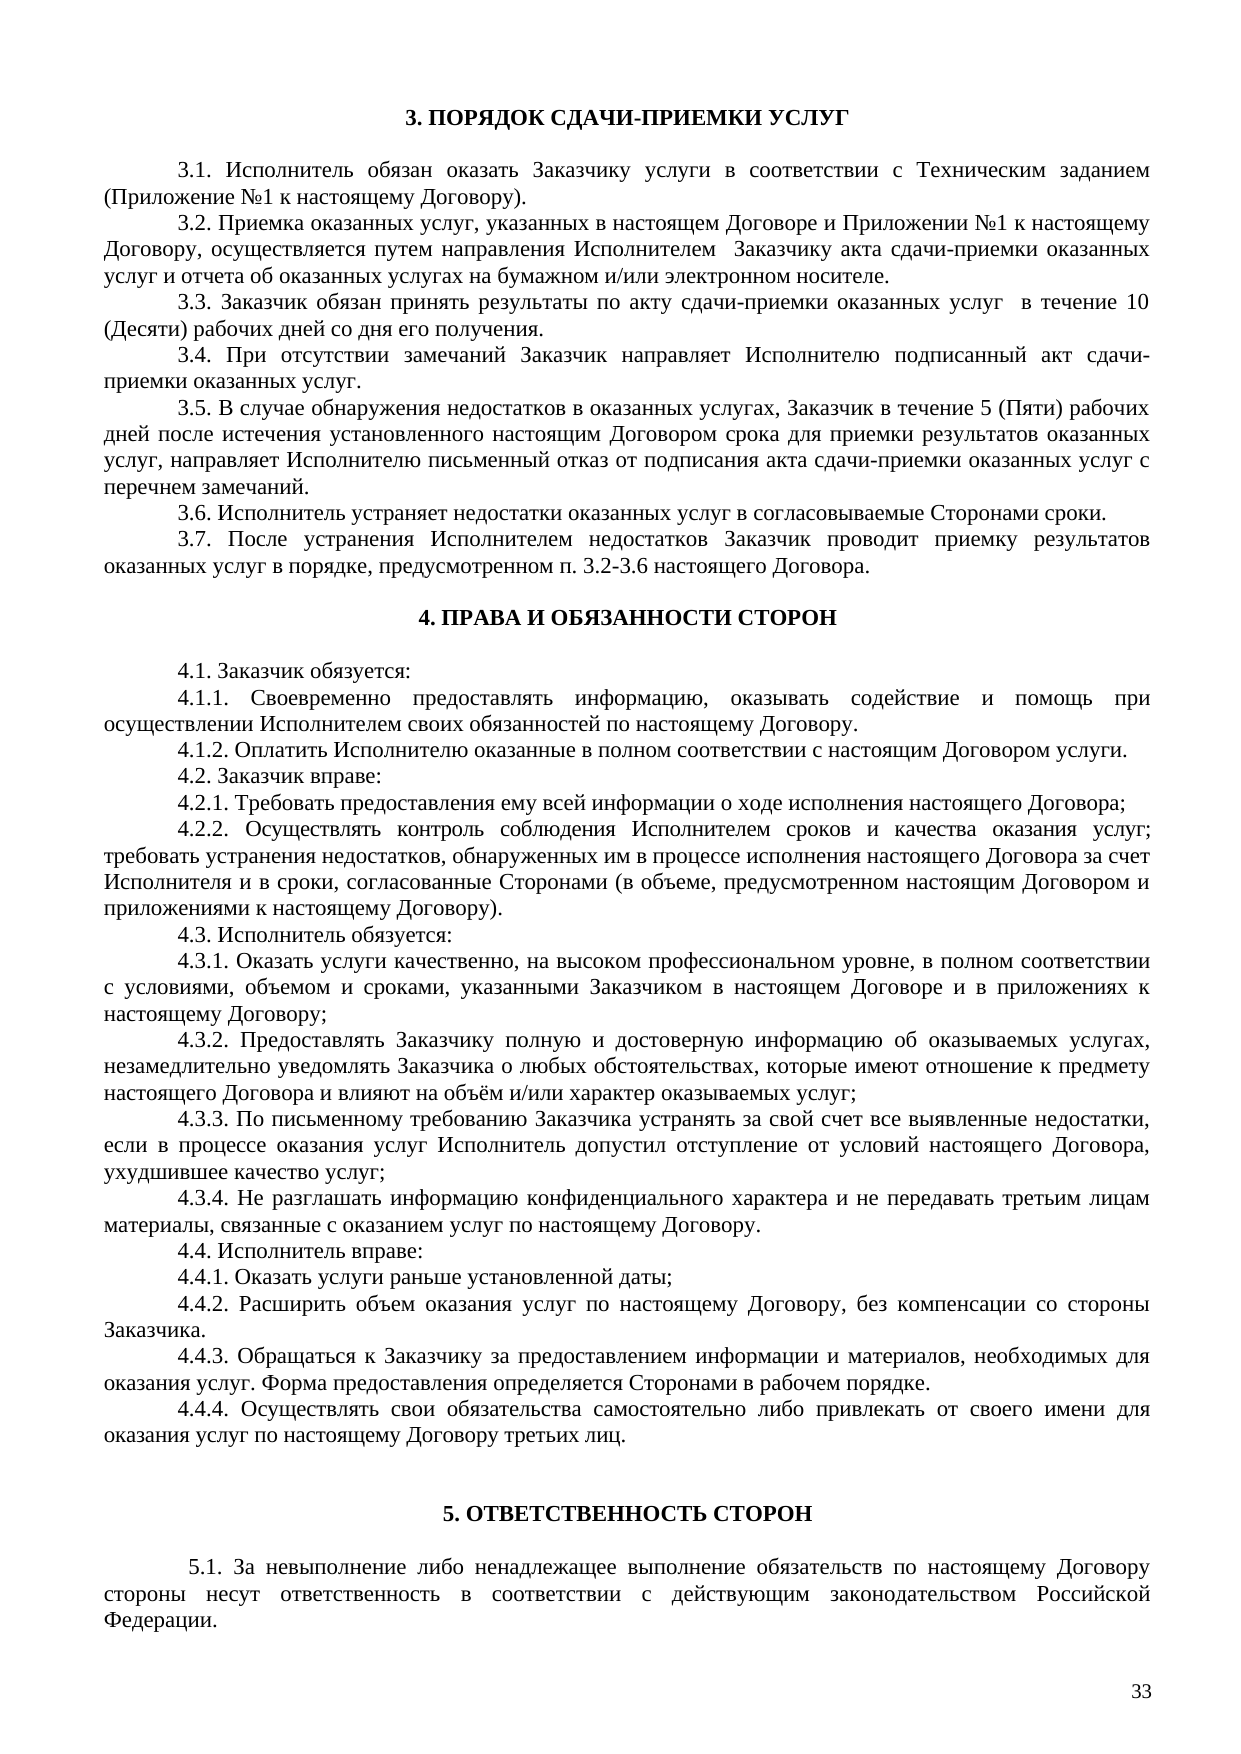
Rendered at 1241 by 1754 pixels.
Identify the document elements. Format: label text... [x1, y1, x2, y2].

text 5.1. За невыполнение либо ненадлежащее выполнение обязательств по настоящему Договору стороны несут ответственность в соответствии с действующим законодательством Российской Федерации. [103, 1553, 1152, 1632]
text 4.3.3. По письменному требованию Заказчика устранять за свой счет все выявленные недостатки, если в процессе оказания услуг Исполнитель допустил отступление от условий настоящего Договора, ухудшившее качество услуг; [103, 1105, 1152, 1184]
text 3.7. После устранения Исполнителем недостатков Заказчик проводит приемку результатов оказанных услуг в порядке, предусмотренном п. 3.2-3.6 настоящего Договора. [103, 525, 1152, 578]
text 4.2.2. Осуществлять контроль соблюдения Исполнителем сроков и качества оказания услуг; требовать устранения недостатков, обнаруженных им в процессе исполнения настоящего Договора за счет Исполнителя и в сроки, согласованные Сторонами (в объеме, предусмотренном настоящим Договором и приложениями к настоящему Договору). [103, 815, 1152, 921]
text 3.6. Исполнитель устраняет недостатки оказанных услуг в согласовываемые Сторонами сроки. [103, 499, 1152, 525]
text 5. ОТВЕТСТВЕННОСТЬ СТОРОН [103, 1501, 1152, 1527]
text 4.4.3. Обращаться к Заказчику за предоставлением информации и материалов, необходимых для оказания услуг. Форма предоставления определяется Сторонами в рабочем порядке. [103, 1342, 1152, 1395]
text 4.1. Заказчик обязуется: [103, 657, 1152, 683]
text 3.4. При отсутствии замечаний Заказчик направляет Исполнителю подписанный акт сдачи-приемки оказанных услуг. [103, 341, 1152, 394]
text 4.3. Исполнитель обязуется: [103, 921, 1152, 947]
text 4.1.2. Оплатить Исполнителю оказанные в полном соответствии с настоящим Договором услуги. [103, 736, 1152, 763]
text 4.3.2. Предоставлять Заказчику полную и достоверную информацию об оказываемых услугах, незамедлительно уведомлять Заказчика о любых обстоятельствах, которые имеют отношение к предмету настоящего Договора и влияют на объём и/или характер оказываемых услуг; [103, 1026, 1152, 1105]
text 4.3.4. Не разглашать информацию конфиденциального характера и не передавать третьим лицам материалы, связанные с оказанием услуг по настоящему Договору. [103, 1184, 1152, 1237]
text 4.4. Исполнитель вправе: [103, 1237, 1152, 1263]
text 4.1.1. Своевременно предоставлять информацию, оказывать содействие и помощь при осуществлении Исполнителем своих обязанностей по настоящему Договору. [103, 683, 1152, 736]
text 4.4.2. Расширить объем оказания услуг по настоящему Договору, без компенсации со стороны Заказчика. [103, 1290, 1152, 1342]
text 3.1. Исполнитель обязан оказать Заказчику услуги в соответствии с Техническим заданием (Приложение №1 к настоящему Договору). [103, 156, 1152, 209]
text 3.5. В случае обнаружения недостатков в оказанных услугах, Заказчик в течение 5 (Пяти) рабочих дней после истечения установленного настоящим Договором срока для приемки результатов оказанных услуг, направляет Исполнителю письменный отказ от подписания акта сдачи-приемки оказанных услуг с перечнем замечаний. [103, 394, 1152, 499]
text 4.4.1. Оказать услуги раньше установленной даты; [103, 1263, 1152, 1290]
text 3.3. Заказчик обязан принять результаты по акту сдачи-приемки оказанных услуг в течение 10 (Десяти) рабочих дней со дня его получения. [103, 288, 1152, 341]
text 4. ПРАВА И ОБЯЗАННОСТИ СТОРОН [103, 604, 1152, 631]
text 4.4.4. Осуществлять свои обязательства самостоятельно либо привлекать от своего имени для оказания услуг по настоящему Договору третьих лиц. [103, 1395, 1152, 1448]
text 4.2. Заказчик вправе: [103, 763, 1152, 789]
text 4.2.1. Требовать предоставления ему всей информации о ходе исполнения настоящего Договора; [103, 789, 1152, 815]
text 4.3.1. Оказать услуги качественно, на высоком профессиональном уровне, в полном соответствии с условиями, объемом и сроками, указанными Заказчиком в настоящем Договоре и в приложениях к настоящему Договору; [103, 947, 1152, 1026]
text 3.2. Приемка оказанных услуг, указанных в настоящем Договоре и Приложении №1 к настоящему Договору, осуществляется путем направления Исполнителем Заказчику акта сдачи-приемки оказанных услуг и отчета об оказанных услугах на бумажном и/или электронном носителе. [103, 209, 1152, 288]
text 3. ПОРЯДОК СДАЧИ-ПРИЕМКИ УСЛУГ [103, 104, 1152, 130]
